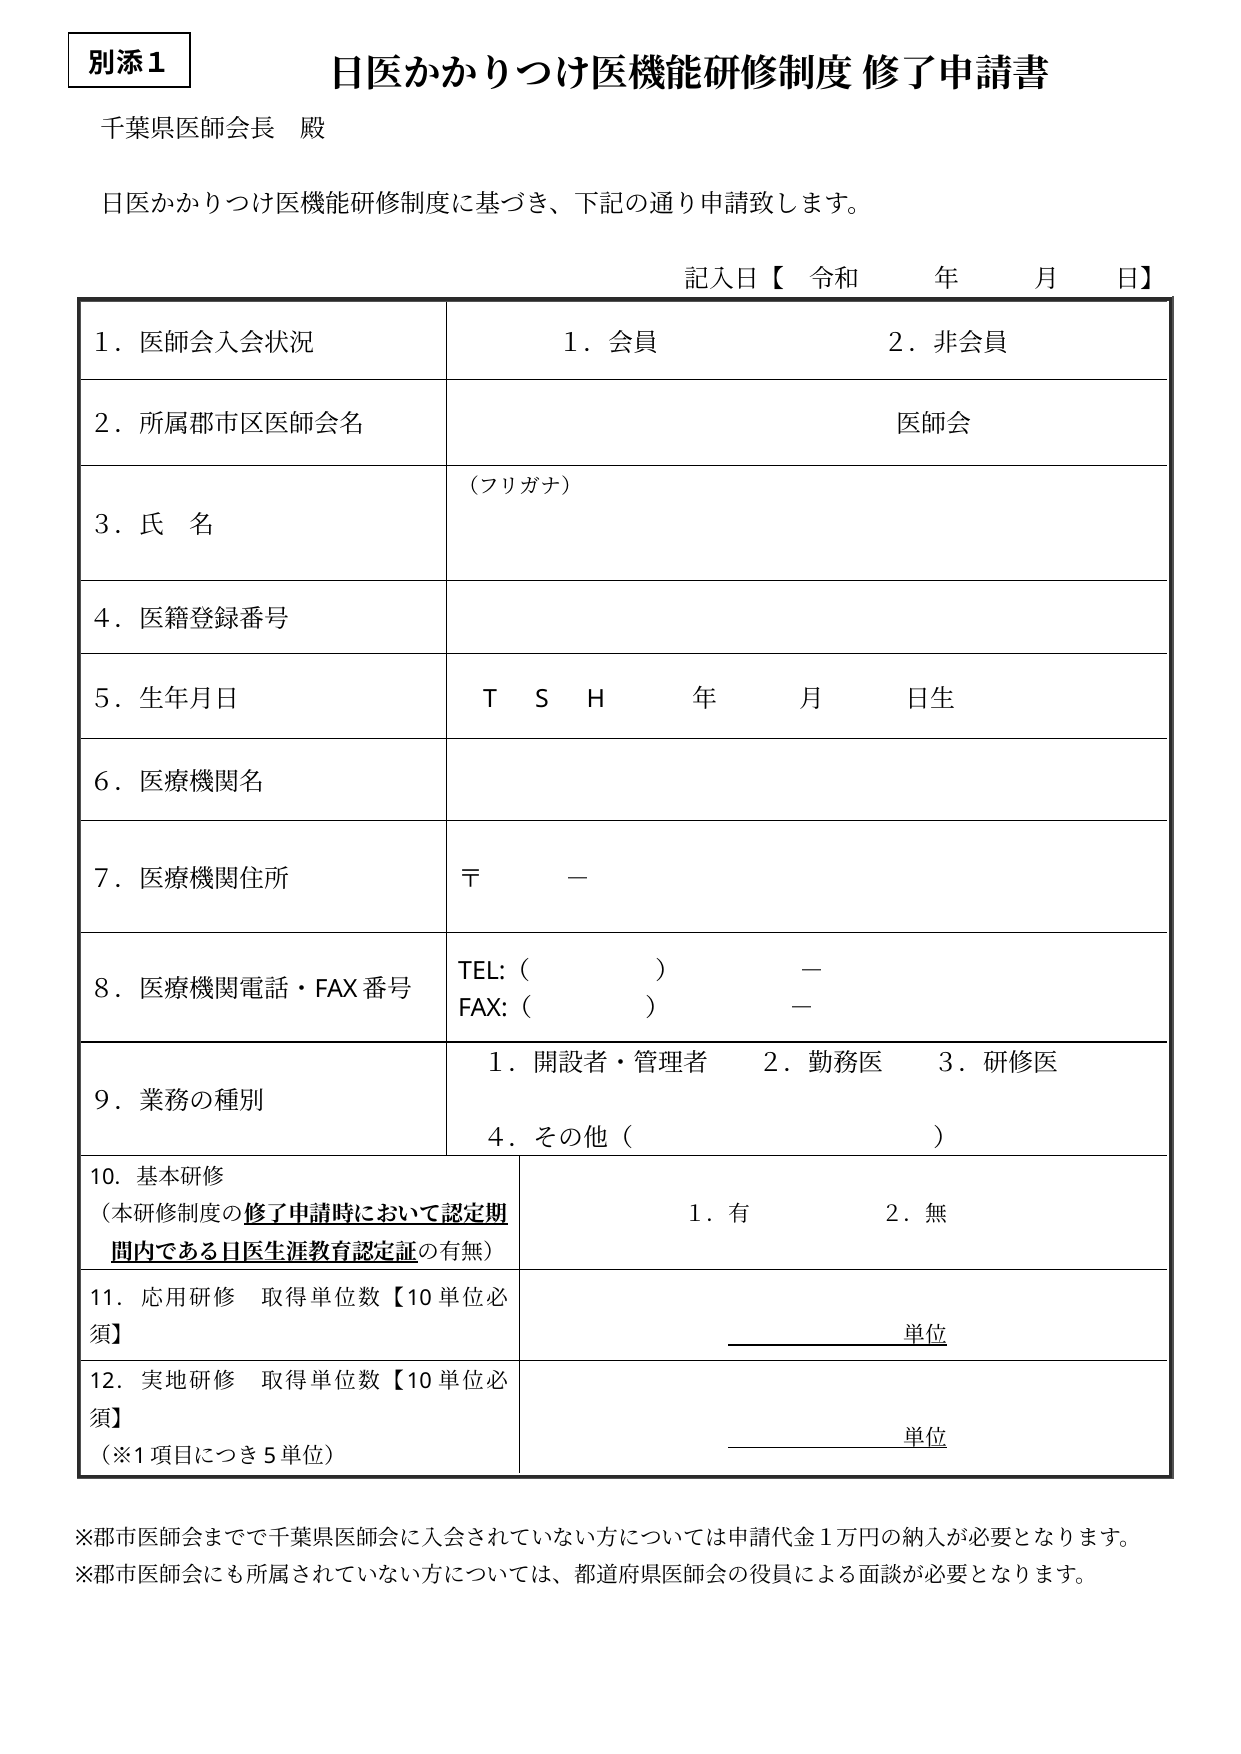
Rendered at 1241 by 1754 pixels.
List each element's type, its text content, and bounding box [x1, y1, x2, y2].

text 千葉県医師会長 殿 [75, 108, 1165, 146]
table_cell ６．医療機関名 [81, 739, 446, 819]
table_cell （フリガナ） [447, 466, 1167, 579]
table_cell ４．医籍登録番号 [81, 581, 446, 653]
table_cell TEL:（ ） － FAX:（ ） － [447, 933, 1167, 1041]
text ※郡市医師会にも所属されていない方については、都道府県医師会の役員による面談が必要となります。 [75, 1554, 1165, 1592]
text 日医かかりつけ医機能研修制度 修了申請書 [75, 33, 1165, 108]
table_header １．会員 ２．非会員 [447, 302, 1167, 379]
table_cell ９．業務の種別 [81, 1043, 446, 1155]
text 記入日【 令和 年 月 日】 [75, 258, 1165, 296]
table_cell １．有 ２．無 [520, 1156, 1167, 1268]
table_cell ２．所属郡市区医師会名 [81, 380, 446, 464]
table_header １．医師会入会状況 [81, 302, 446, 379]
table_cell 単位 [520, 1361, 1167, 1473]
text 日医かかりつけ医機能研修制度に基づき、下記の通り申請致します。 [75, 183, 1165, 221]
table_cell [447, 581, 1167, 653]
table_cell 医師会 [447, 380, 1167, 464]
table_cell [447, 739, 1167, 819]
table_cell 〒 － [447, 821, 1167, 932]
table_cell 11．応用研修 取得単位数【10単位必須】 [81, 1270, 519, 1359]
table_cell 単位 [520, 1270, 1167, 1359]
table_cell ３．氏 名 [81, 466, 446, 579]
table_cell T S H 年 月 日生 [447, 654, 1167, 738]
text ※郡市医師会までで千葉県医師会に入会されていない方については申請代金１万円の納入が必要となります。 [75, 1517, 1165, 1554]
table_cell ７．医療機関住所 [81, 821, 446, 932]
table_cell 10．基本研修 （本研修制度の修了申請時において認定期間内である日医生涯教育認定証の有無） [81, 1156, 519, 1268]
table_cell １．開設者・管理者 ２．勤務医 ３．研修医 ４．その他（ ） [447, 1043, 1167, 1155]
table_cell 12．実地研修 取得単位数【10単位必須】 （※1項目につき5単位） [81, 1361, 519, 1473]
table_cell ８．医療機関電話・FAX番号 [81, 933, 446, 1041]
table_cell ５．生年月日 [81, 654, 446, 738]
